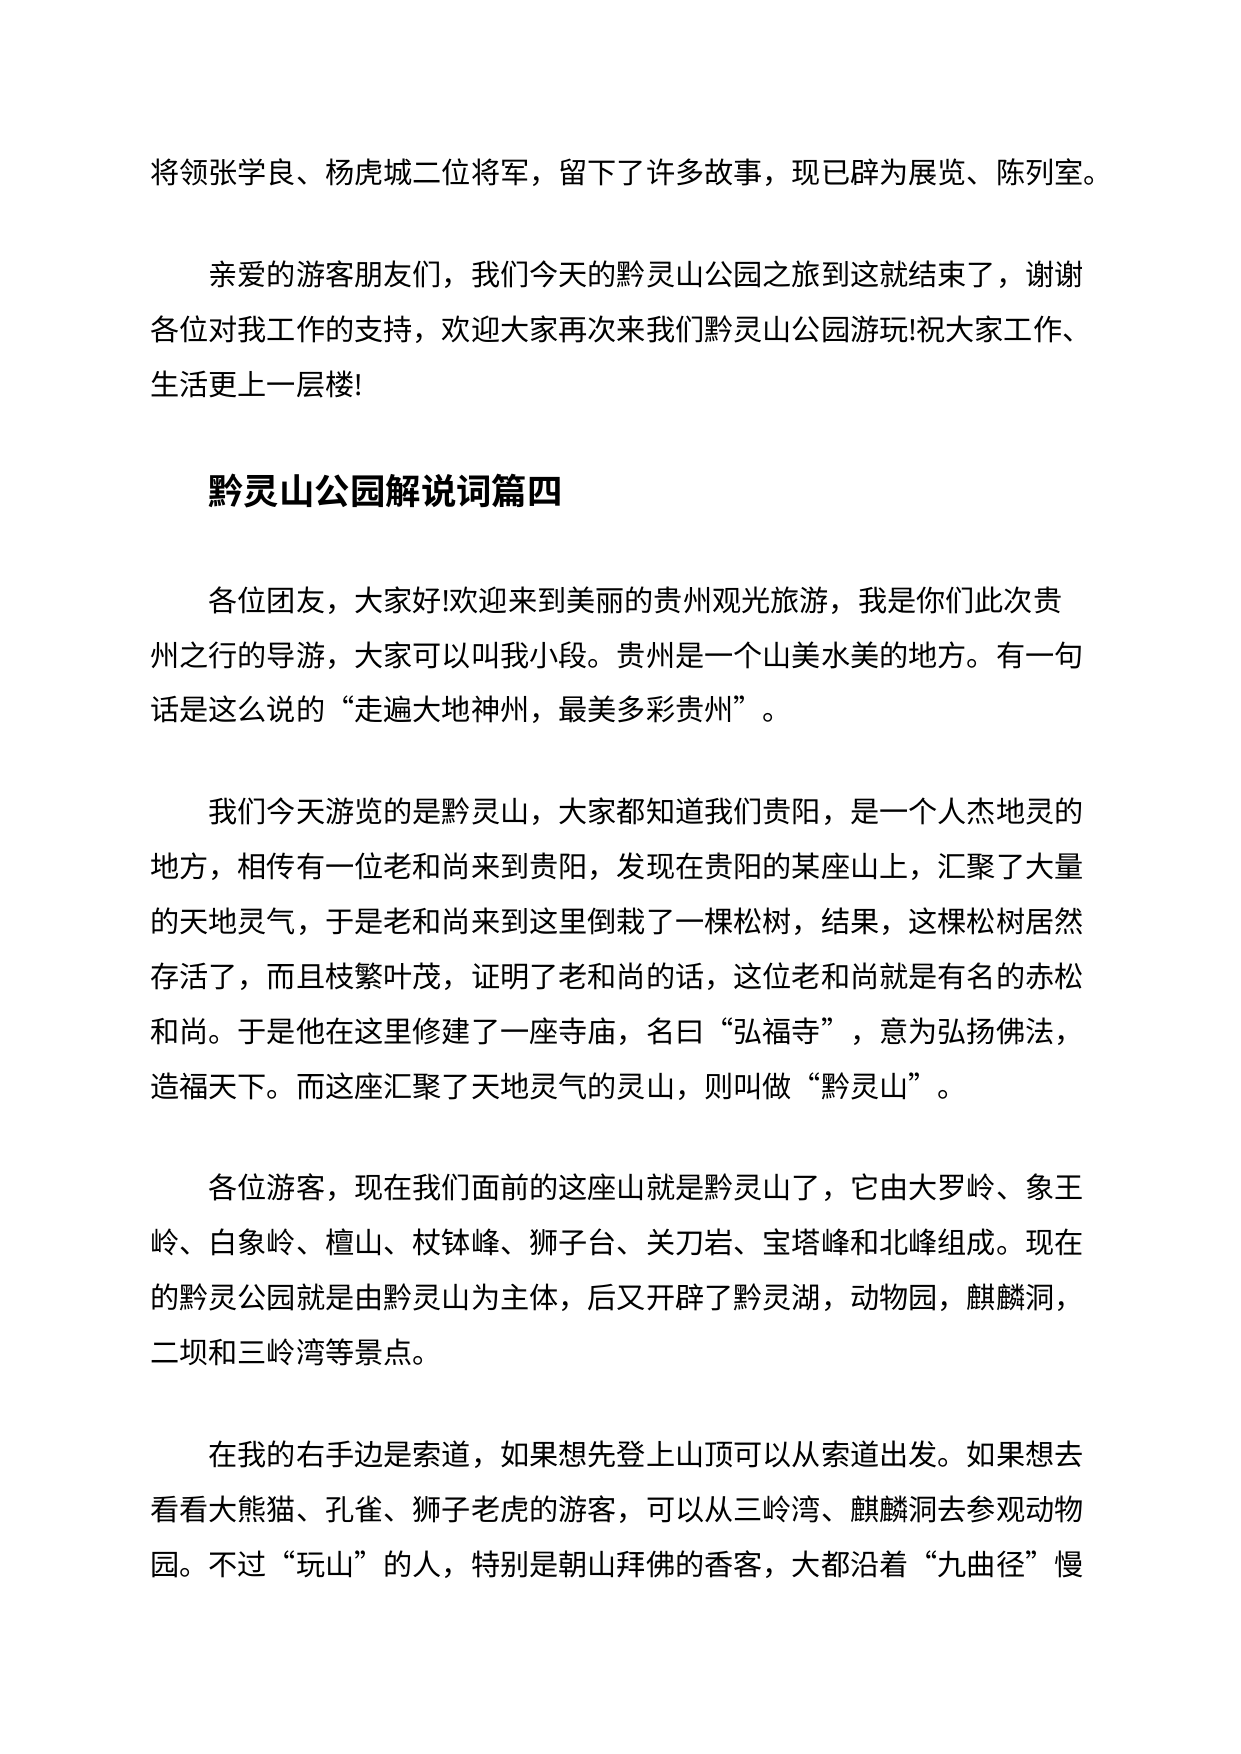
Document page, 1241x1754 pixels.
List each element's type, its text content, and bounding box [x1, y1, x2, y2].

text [150, 150, 1090, 192]
text 我们今天游览的是黔灵山，大家都知道我们贵阳，是一个人杰地灵的地方，相传有一位老和尚来到贵阳，发现在贵阳的某座山上，汇聚了大量的天地灵气，于是老和尚来到这里倒栽了一棵松树，结果，这棵松树居然存活了，而且枝繁叶茂，证明了老和尚的话，这位老和尚就是有名的赤松和尚。于是他在这里修建了一座寺庙，名曰“弘福寺”，意为弘扬佛法，造福天下。而这座汇聚了天地灵气的灵山，则叫做“黔灵山”。 [150, 789, 1090, 1106]
text 亲爱的游客朋友们，我们今天的黔灵山公园之旅到这就结束了，谢谢各位对我工作的支持，欢迎大家再次来我们黔灵山公园游玩!祝大家工作、生活更上一层楼! [150, 252, 1090, 404]
text 各位游客，现在我们面前的这座山就是黔灵山了，它由大罗岭、象王岭、白象岭、檀山、杖钵峰、狮子台、关刀岩、宝塔峰和北峰组成。现在的黔灵公园就是由黔灵山为主体，后又开辟了黔灵湖，动物园，麒麟洞，二坝和三岭湾等景点。 [150, 1165, 1090, 1372]
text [150, 1431, 1090, 1583]
text 各位团友，大家好!欢迎来到美丽的贵州观光旅游，我是你们此次贵州之行的导游，大家可以叫我小段。贵州是一个山美水美的地方。有一句话是这么说的“走遍大地神州，最美多彩贵州”。 [150, 577, 1090, 729]
text 黔灵山公园解说词篇四 [150, 464, 1090, 515]
